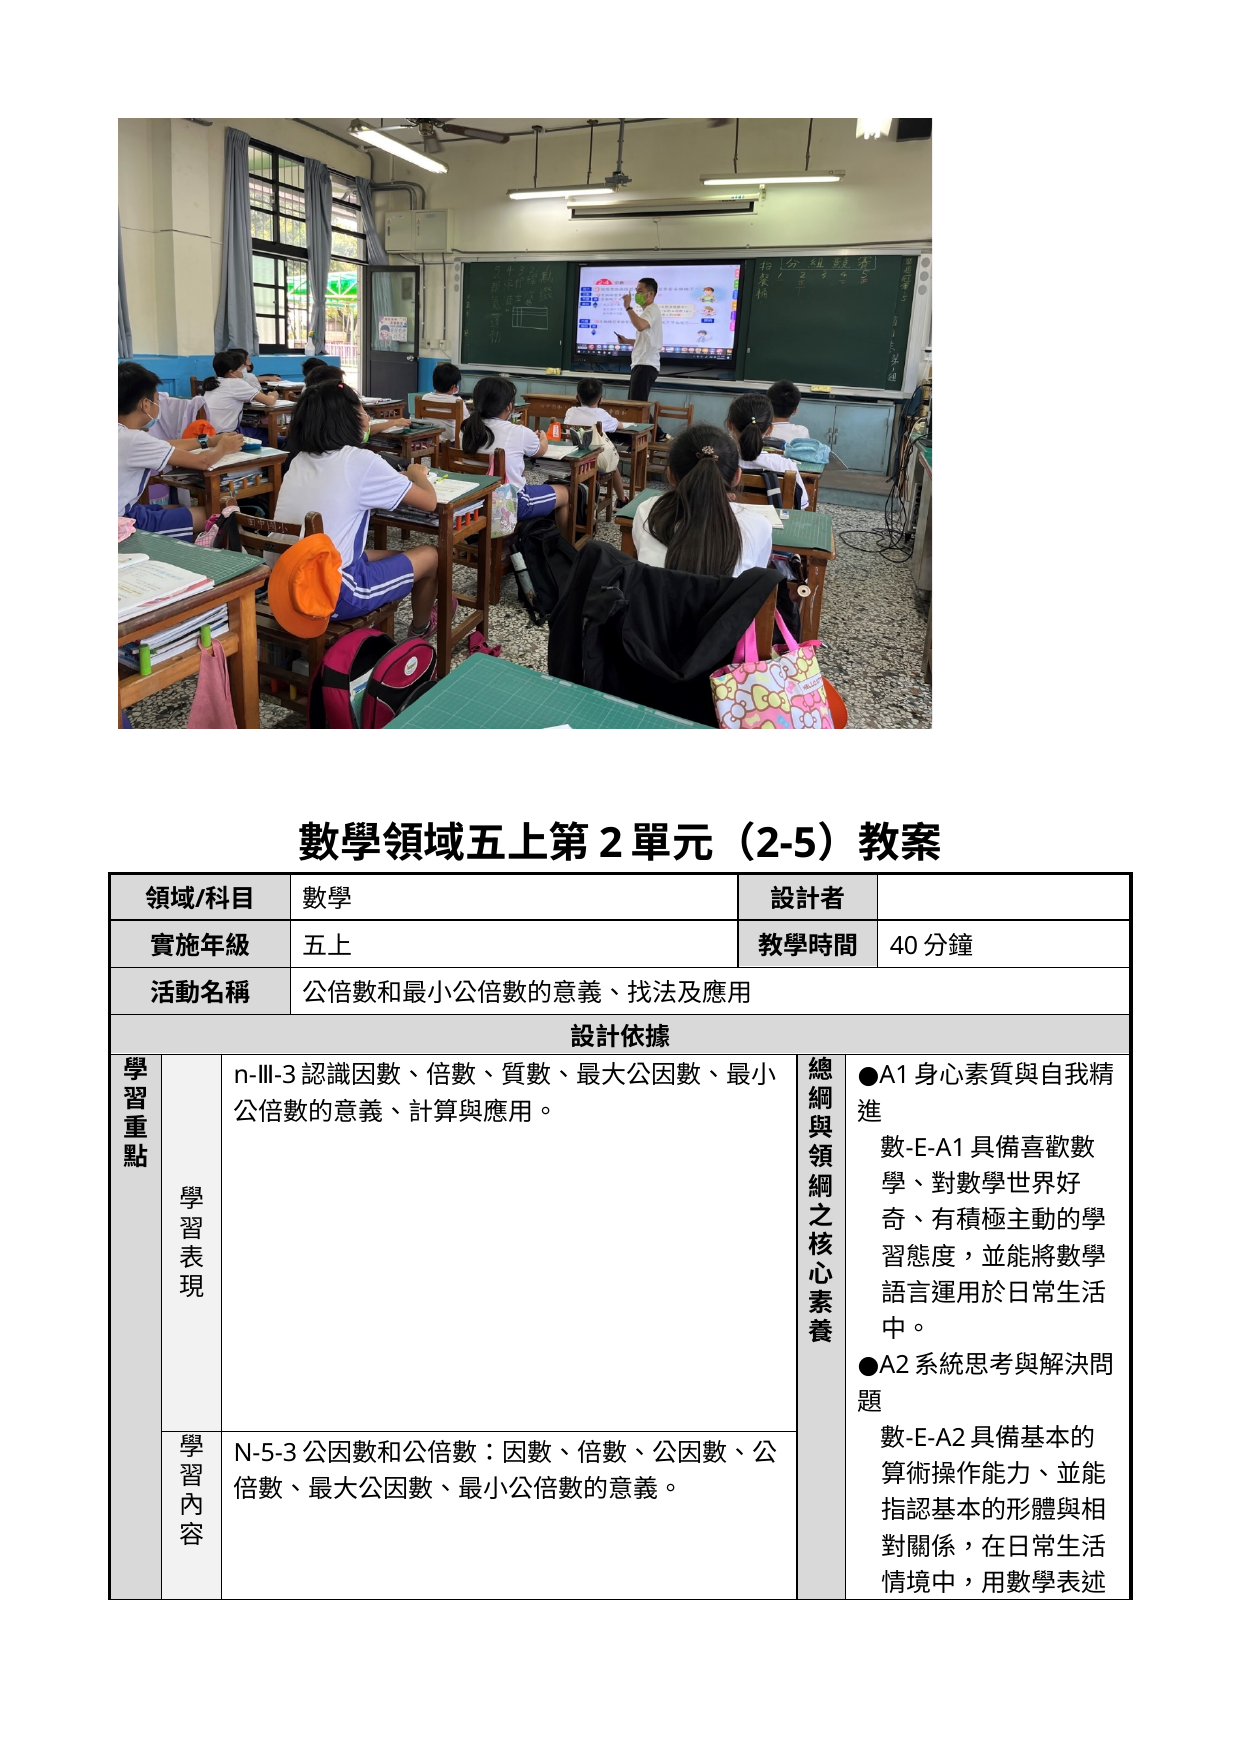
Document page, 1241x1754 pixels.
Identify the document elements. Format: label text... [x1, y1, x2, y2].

table_header 領域/科目 [111, 875, 290, 919]
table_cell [222, 1432, 796, 1599]
table_cell ●A1身心素質與自我精進 數-E-A1具備喜歡數學、對數學世界好奇、有積極主動的學習態度，並能將數學語言運用於日常生活中。 ●A2系統思考與解決問題 數-E-A2具備基本的算術操作能力、並能指認基本的形體與相對關係，在日常生活情境中，用數學表述與解決問題。 ●A3規劃執行與創新應變 數-E-A3能觀察出日常生活問題和數學的關聯，並能嘗試與擬訂解決問題的計畫。在解決問題之後，能轉化數學解答於日常生活的應用。 ●B1符號運用與溝通表達 數-E-B1具備日常語言與數字及算術符號之間的轉換能力，並能熟練操作日常使用之度量衡及時間，認識日常經驗中的幾何形體，並能以符號表示公式。 ●C1道德實踐與公民意識 數-E-C1具備從證據討論事情，以及和他人有條理溝通的態度。 ●C2人際關係與團隊合作 數-E-C2樂於與他人合作解決問題並尊重不同的問題解決想法。 [846, 1055, 1129, 1599]
table_cell 學習內容 [162, 1432, 221, 1599]
table_cell 40分鐘 [878, 921, 1129, 966]
table_cell 學習重點 [111, 1055, 161, 1599]
table_cell 活動名稱 [111, 968, 290, 1014]
picture [118, 118, 933, 729]
table_header 數學 [291, 875, 737, 919]
table_cell 教學時間 [739, 921, 877, 966]
table_header 設計者 [739, 875, 877, 919]
table_cell 公倍數和最小公倍數的意義、找法及應用 [291, 968, 1129, 1014]
table_header [878, 875, 1129, 919]
table_cell n-Ⅲ-3認識因數、倍數、質數、最大公因數、最小公倍數的意義、計算與應用。 [222, 1055, 796, 1431]
table_cell 實施年級 [111, 921, 290, 966]
text 數學領域五上第2單元（2-5）教案 [118, 801, 1122, 872]
table_cell 五上 [291, 921, 737, 966]
table_cell 總綱與領綱之核心素養 [798, 1055, 845, 1599]
table_cell 設計依據 [111, 1015, 1129, 1053]
table_cell 學習表現 [162, 1055, 221, 1431]
